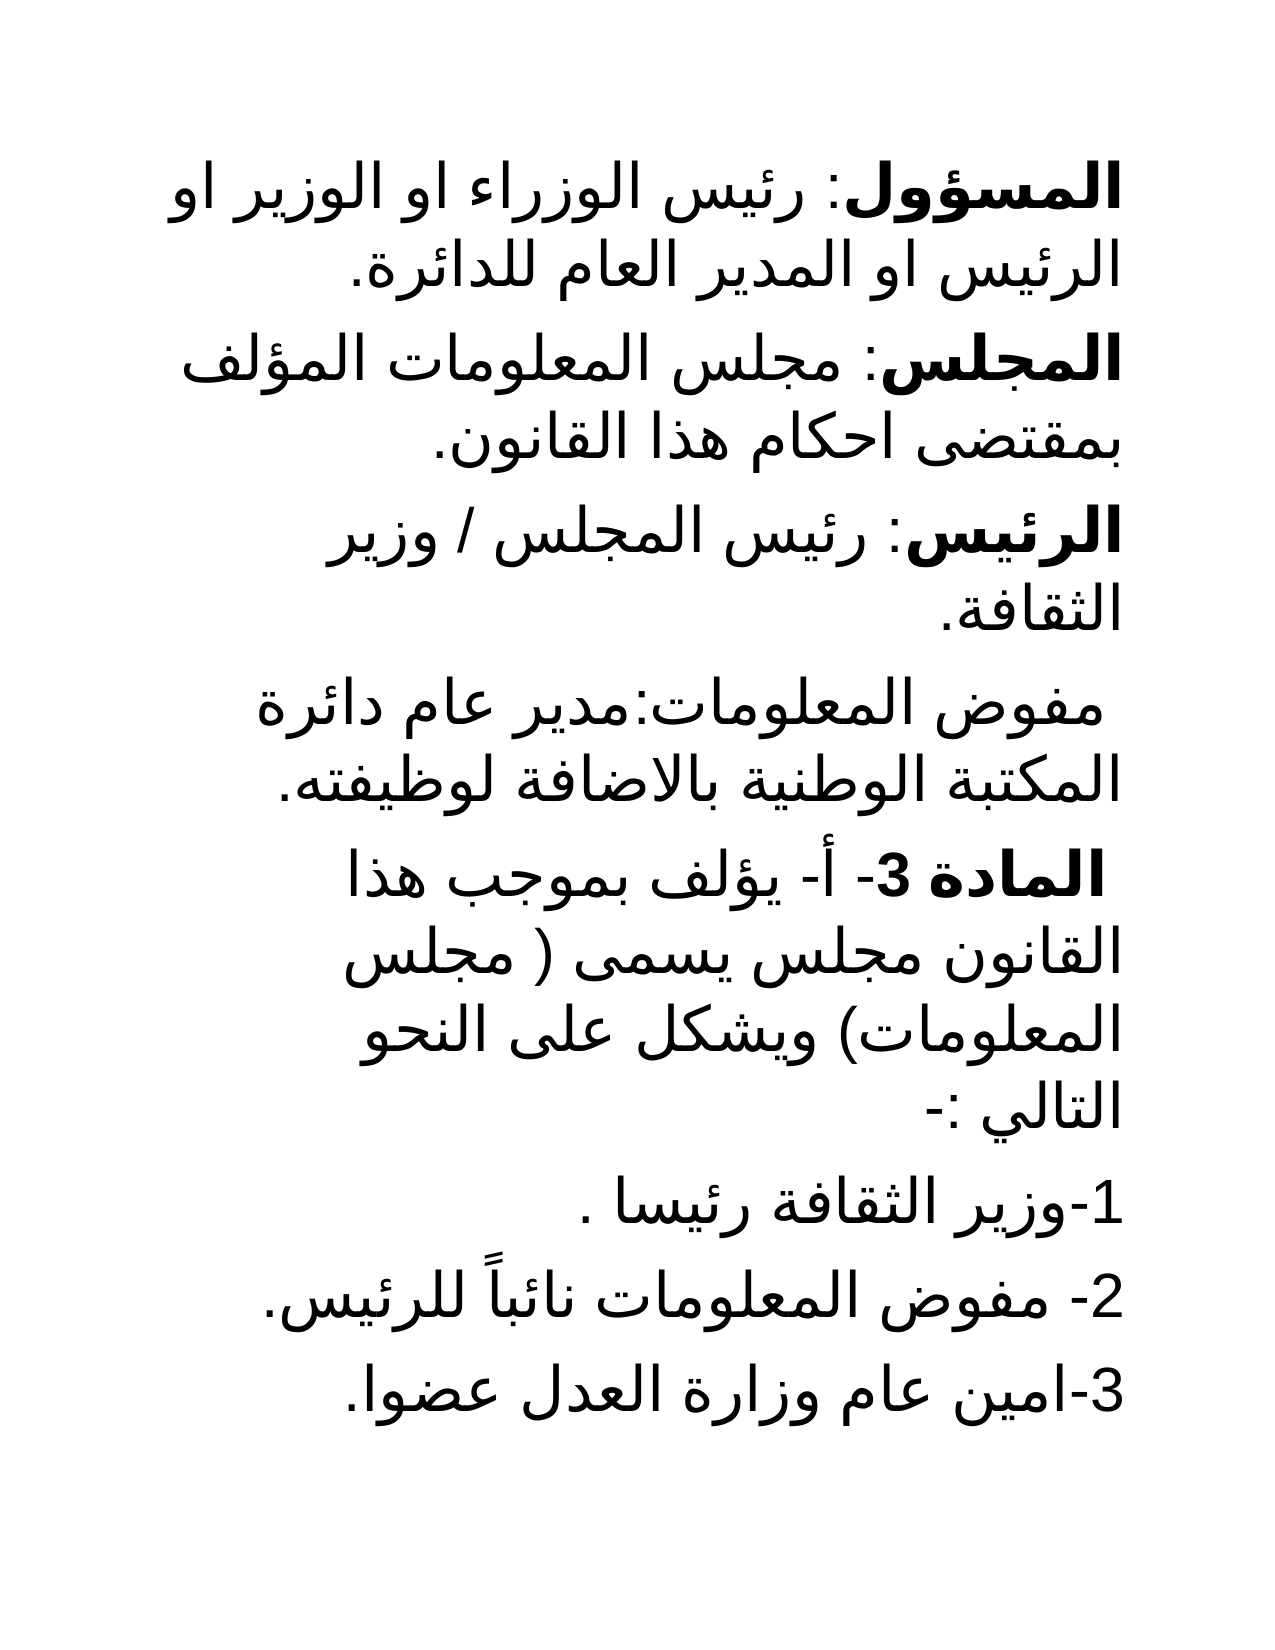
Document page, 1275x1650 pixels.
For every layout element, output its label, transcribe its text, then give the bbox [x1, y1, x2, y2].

text المجلس: مجلس المعلومات المؤلف بمقتضى احكام هذا القانون. [150, 322, 1125, 471]
text الرئيس: رئيس المجلس / وزير الثقافة. [150, 494, 1125, 643]
text مفوض المعلومات:مدير عام دائرة المكتبة الوطنية بالاضافة لوظيفته. [150, 666, 1125, 815]
text المادة 3- أ- يؤلف بموجب هذا القانون مجلس يسمى ( مجلس المعلومات) ويشكل على النحو التالي :- [150, 837, 1125, 1142]
text 2- مفوض المعلومات نائباً للرئيس. [150, 1259, 1125, 1331]
text 1-وزير الثقافة رئيسا . [150, 1164, 1125, 1236]
text المسؤول: رئيس الوزراء او الوزير او الرئيس او المدير العام للدائرة. [150, 150, 1125, 299]
text 3-امين عام وزارة العدل عضوا. [150, 1353, 1125, 1425]
